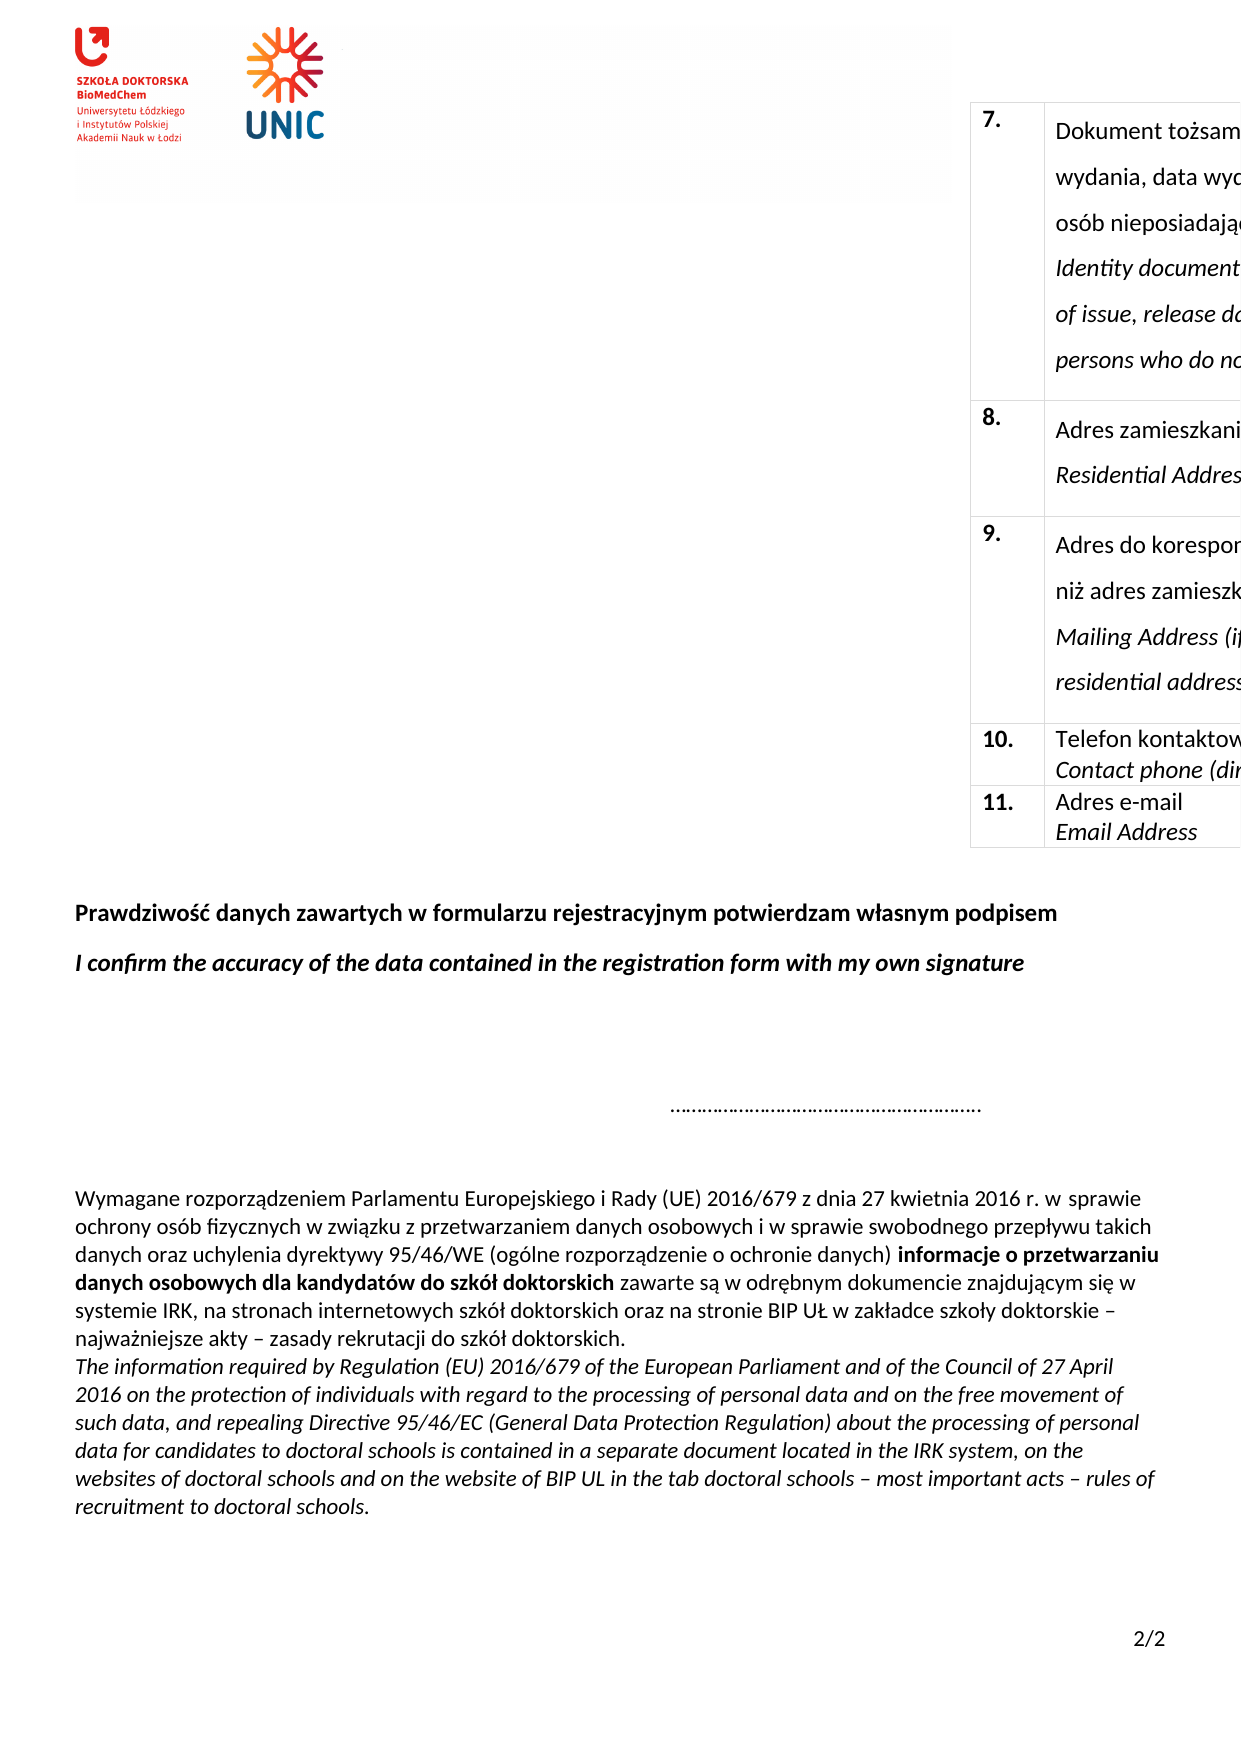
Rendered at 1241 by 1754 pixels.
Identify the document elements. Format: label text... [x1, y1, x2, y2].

table_cell 7. [971, 103, 1044, 400]
table_cell Telefon kontaktowy (bezpośredni) Contact phone (direct) [1045, 724, 1240, 784]
table_cell 8. [971, 401, 1044, 516]
table_cell Adres zamieszkania Residential Address [1045, 401, 1240, 516]
text ………………………………………………….. [75, 1090, 1165, 1118]
text Wymagane rozporządzeniem Parlamentu Europejskiego i Rady (UE) 2016/679 z dnia 27 kwietnia 2016 r. w sprawie ochrony osób fizycznych w związku z przetwarzaniem danych osobowych i w sprawie swobodnego przepływu takich danych oraz uchylenia dyrektywy 95/46/WE (ogólne rozporządzenie o ochronie danych) informacje o przetwarzaniu danych osobowych dla kandydatów do szkół doktorskich zawarte są w odrębnym dokumencie znajdującym się w systemie IRK, na stronach internetowych szkół doktorskich oraz na stronie BIP UŁ w zakładce szkoły doktorskie – najważniejsze akty – zasady rekrutacji do szkół doktorskich. [75, 1184, 1165, 1352]
text The information required by Regulation (EU) 2016/679 of the European Parliament and of the Council of 27 April 2016 on the protection of individuals with regard to the processing of personal data and on the free movement of such data, and repealing Directive 95/46/EC (General Data Protection Regulation) about the processing of personal data for candidates to doctoral schools is contained in a separate document located in the IRK system, on the websites of doctoral schools and on the website of BIP UL in the tab doctoral schools – most important acts – rules of recruitment to doctoral schools. [75, 1352, 1165, 1520]
table_cell Adres e-mail Email Address [1045, 786, 1240, 847]
text I confirm the accuracy of the data contained in the registration form with my own signature [75, 947, 1165, 977]
table_cell 11. [971, 786, 1044, 847]
table_cell Dokument tożsamości-nazwa, numer, kraj wydania, data wydania (dotyczy jedynie osób nieposiadających numeru PESEL) Identity document -name, number, country of issue, release date (applies only to persons who do not have a PESEL number) [1045, 103, 1240, 400]
text Prawdziwość danych zawartych w formularzu rejestracyjnym potwierdzam własnym podpisem [75, 897, 1165, 928]
picture [75, 25, 953, 203]
table_cell 10. [971, 724, 1044, 784]
table_cell 9. [971, 517, 1044, 722]
table_cell Adres do korespondencji (jeżeli jest inny niż adres zamieszkania) Mailing Address (if different from residential address) [1045, 517, 1240, 722]
